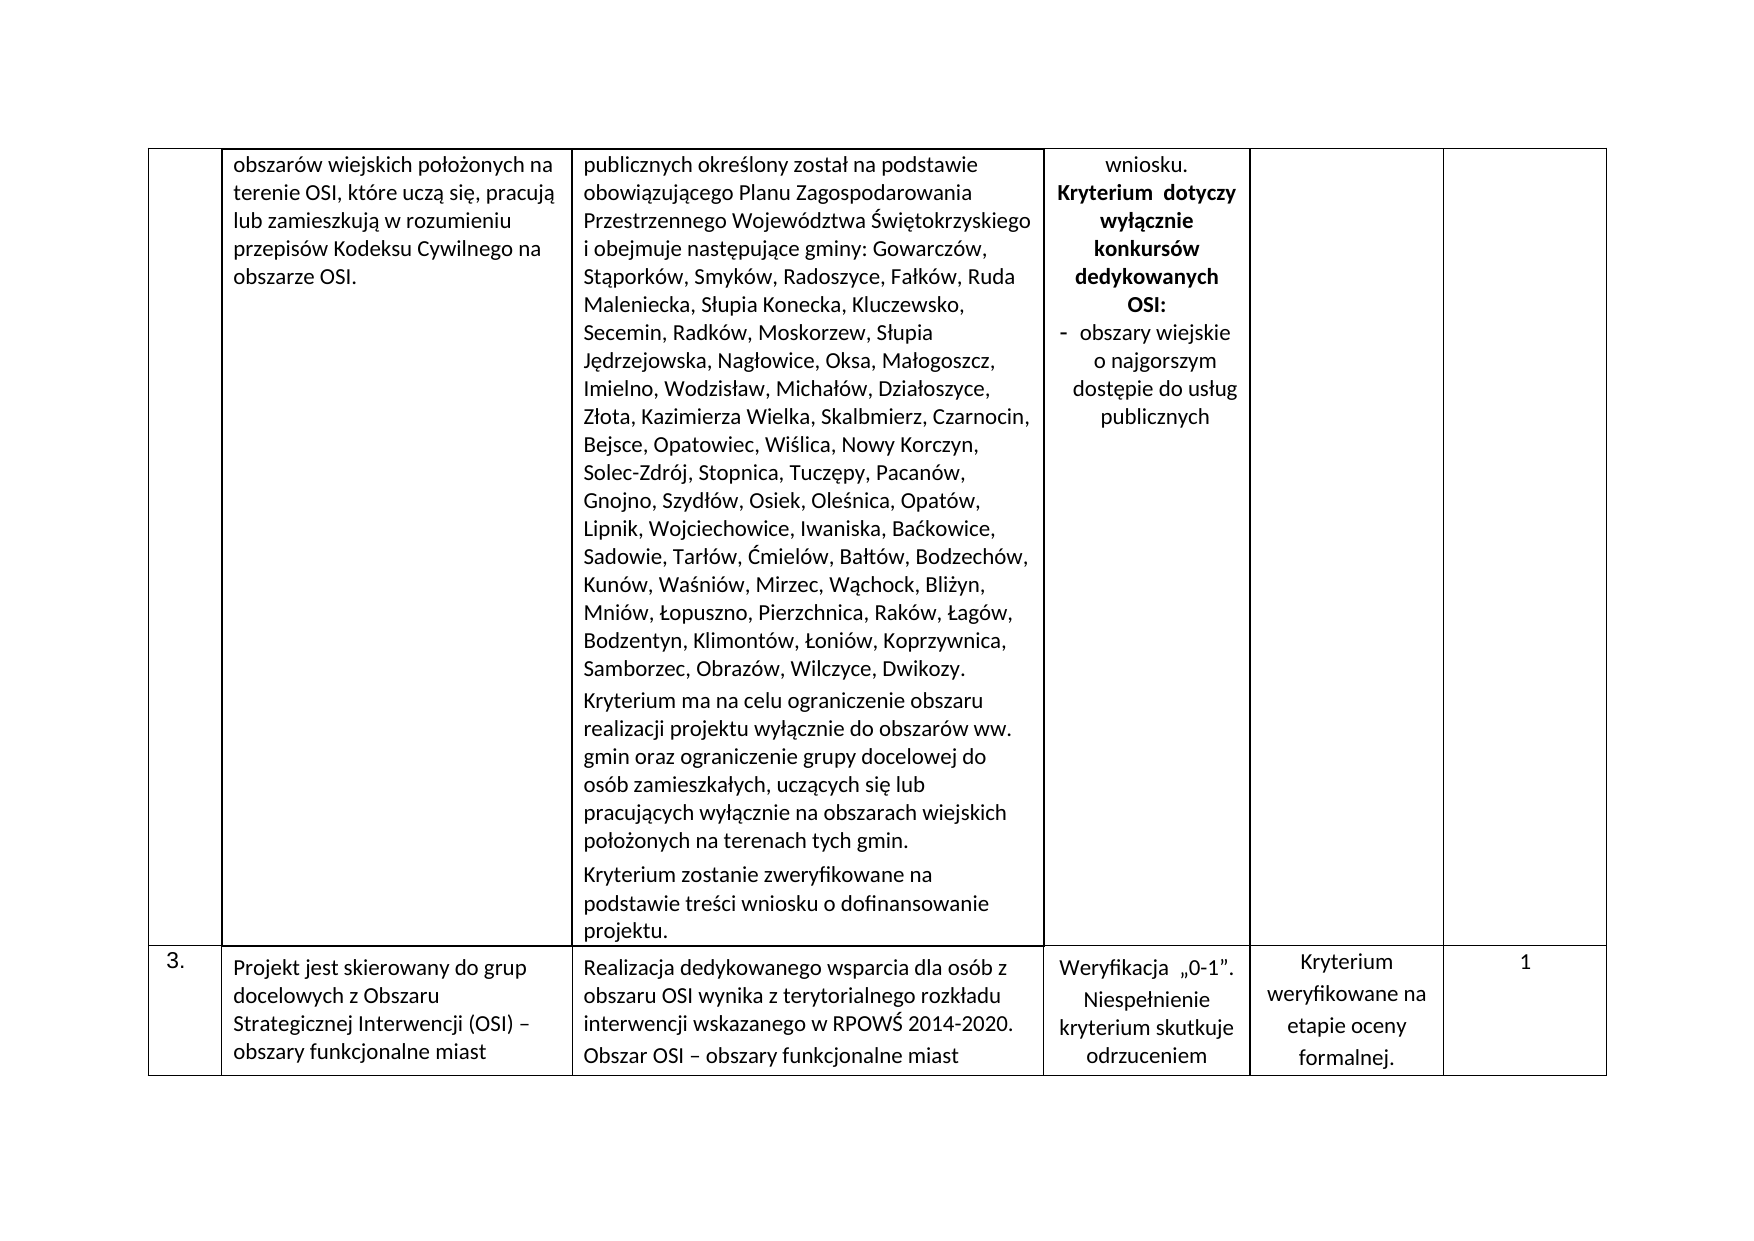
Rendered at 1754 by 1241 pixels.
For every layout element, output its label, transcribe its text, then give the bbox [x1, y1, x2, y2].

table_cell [573, 150, 1043, 945]
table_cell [1251, 149, 1443, 945]
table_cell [223, 150, 571, 945]
table_cell [149, 149, 221, 945]
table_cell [1251, 946, 1443, 1075]
table_cell 1 [1444, 946, 1606, 1075]
table_cell 1 [1444, 149, 1606, 945]
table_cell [222, 947, 572, 1075]
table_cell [1044, 946, 1249, 1075]
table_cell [1045, 149, 1249, 945]
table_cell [573, 947, 1043, 1075]
table_cell [149, 946, 221, 1075]
